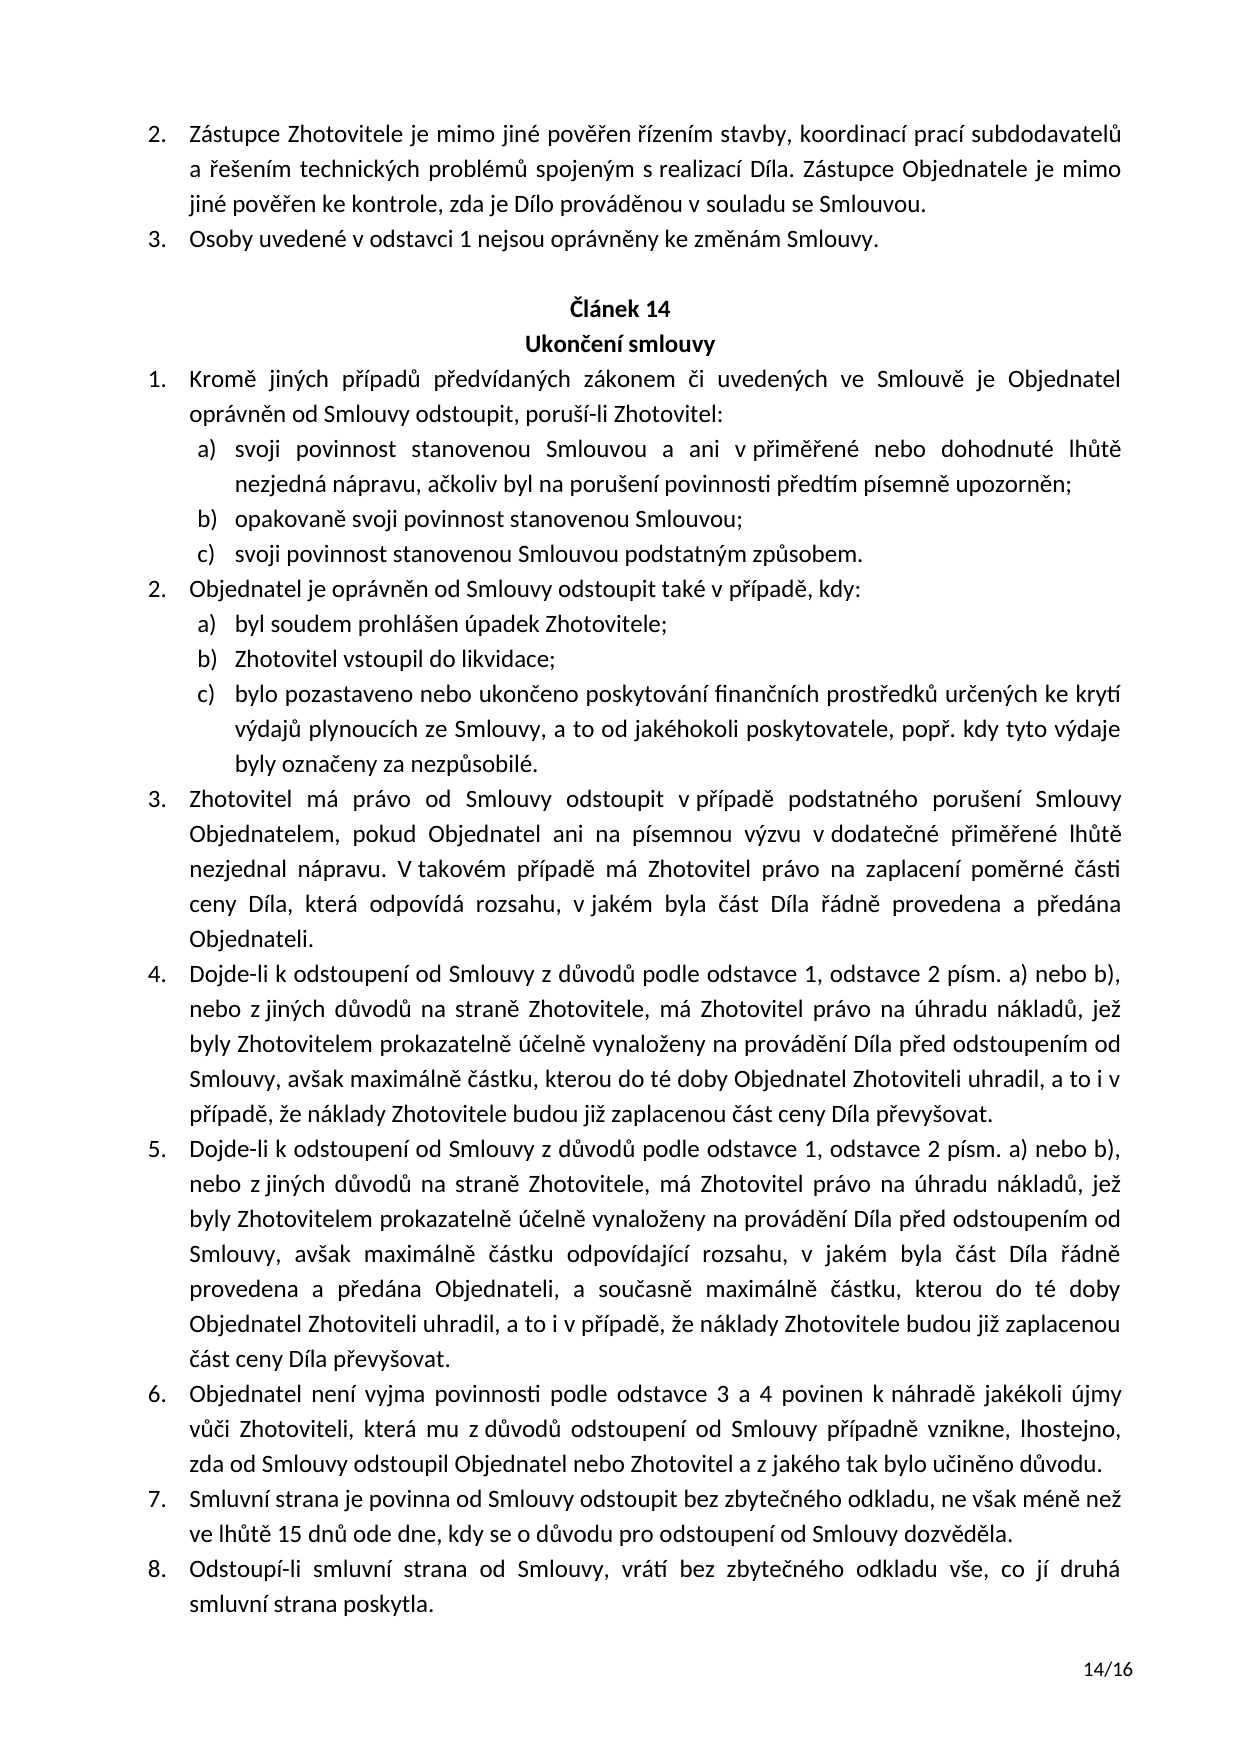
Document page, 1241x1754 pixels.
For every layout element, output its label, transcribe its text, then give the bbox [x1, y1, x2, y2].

text Objednatel je oprávněn od Smlouvy odstoupit také v případě, kdy: [148, 573, 1122, 604]
list Kromě jiných případů předvídaných zákonem či uvedených ve Smlouvě je Objednatel oprávněn od Smlouvy odstoupit, poruší-li Zhotovitel: [148, 363, 1122, 429]
text Ukončení smlouvy [118, 328, 1122, 359]
list byl soudem prohlášen úpadek Zhotovitele; [197, 608, 1122, 639]
text Osoby uvedené v odstavci 1 nejsou oprávněny ke změnám Smlouvy. [148, 223, 1122, 254]
text Dojde-li k odstoupení od Smlouvy z důvodů podle odstavce 1, odstavce 2 písm. a) nebo b), nebo z jiných důvodů na straně Zhotovitele, má Zhotovitel právo na úhradu nákladů, jež byly Zhotovitelem prokazatelně účelně vynaloženy na provádění Díla před odstoupením od Smlouvy, avšak maximálně částku, kterou do té doby Objednatel Zhotoviteli uhradil, a to i v případě, že náklady Zhotovitele budou již zaplacenou část ceny Díla převyšovat. [148, 958, 1122, 1129]
text Odstoupí-li smluvní strana od Smlouvy, vrátí bez zbytečného odkladu vše, co jí druhá smluvní strana poskytla. [148, 1553, 1122, 1619]
text Článek 14 [118, 293, 1122, 324]
list svoji povinnost stanovenou Smlouvou a ani v přiměřené nebo dohodnuté lhůtě nezjedná nápravu, ačkoliv byl na porušení povinnosti předtím písemně upozorněn; [197, 433, 1122, 499]
text Objednatel není vyjma povinnosti podle odstavce 3 a 4 povinen k náhradě jakékoli újmy vůči Zhotoviteli, která mu z důvodů odstoupení od Smlouvy případně vznikne, lhostejno, zda od Smlouvy odstoupil Objednatel nebo Zhotovitel a z jakého tak bylo učiněno důvodu. [148, 1378, 1122, 1479]
text Smluvní strana je povinna od Smlouvy odstoupit bez zbytečného odkladu, ne však méně než ve lhůtě 15 dnů ode dne, kdy se o důvodu pro odstoupení od Smlouvy dozvěděla. [148, 1483, 1122, 1549]
text Zhotovitel má právo od Smlouvy odstoupit v případě podstatného porušení Smlouvy Objednatelem, pokud Objednatel ani na písemnou výzvu v dodatečné přiměřené lhůtě nezjednal nápravu. V takovém případě má Zhotovitel právo na zaplacení poměrné části ceny Díla, která odpovídá rozsahu, v jakém byla část Díla řádně provedena a předána Objednateli. [148, 783, 1122, 954]
list Zhotovitel vstoupil do likvidace; [197, 643, 1122, 674]
text Dojde-li k odstoupení od Smlouvy z důvodů podle odstavce 1, odstavce 2 písm. a) nebo b), nebo z jiných důvodů na straně Zhotovitele, má Zhotovitel právo na úhradu nákladů, jež byly Zhotovitelem prokazatelně účelně vynaloženy na provádění Díla před odstoupením od Smlouvy, avšak maximálně částku odpovídající rozsahu, v jakém byla část Díla řádně provedena a předána Objednateli, a současně maximálně částku, kterou do té doby Objednatel Zhotoviteli uhradil, a to i v případě, že náklady Zhotovitele budou již zaplacenou část ceny Díla převyšovat. [148, 1133, 1122, 1374]
text Zástupce Zhotovitele je mimo jiné pověřen řízením stavby, koordinací prací subdodavatelů a řešením technických problémů spojeným s realizací Díla. Zástupce Objednatele je mimo jiné pověřen ke kontrole, zda je Dílo prováděnou v souladu se Smlouvou. [148, 118, 1122, 219]
list svoji povinnost stanovenou Smlouvou podstatným způsobem. [197, 538, 1122, 569]
list bylo pozastaveno nebo ukončeno poskytování finančních prostředků určených ke krytí výdajů plynoucích ze Smlouvy, a to od jakéhokoli poskytovatele, popř. kdy tyto výdaje byly označeny za nezpůsobilé. [197, 678, 1122, 779]
list opakovaně svoji povinnost stanovenou Smlouvou; [197, 503, 1122, 534]
